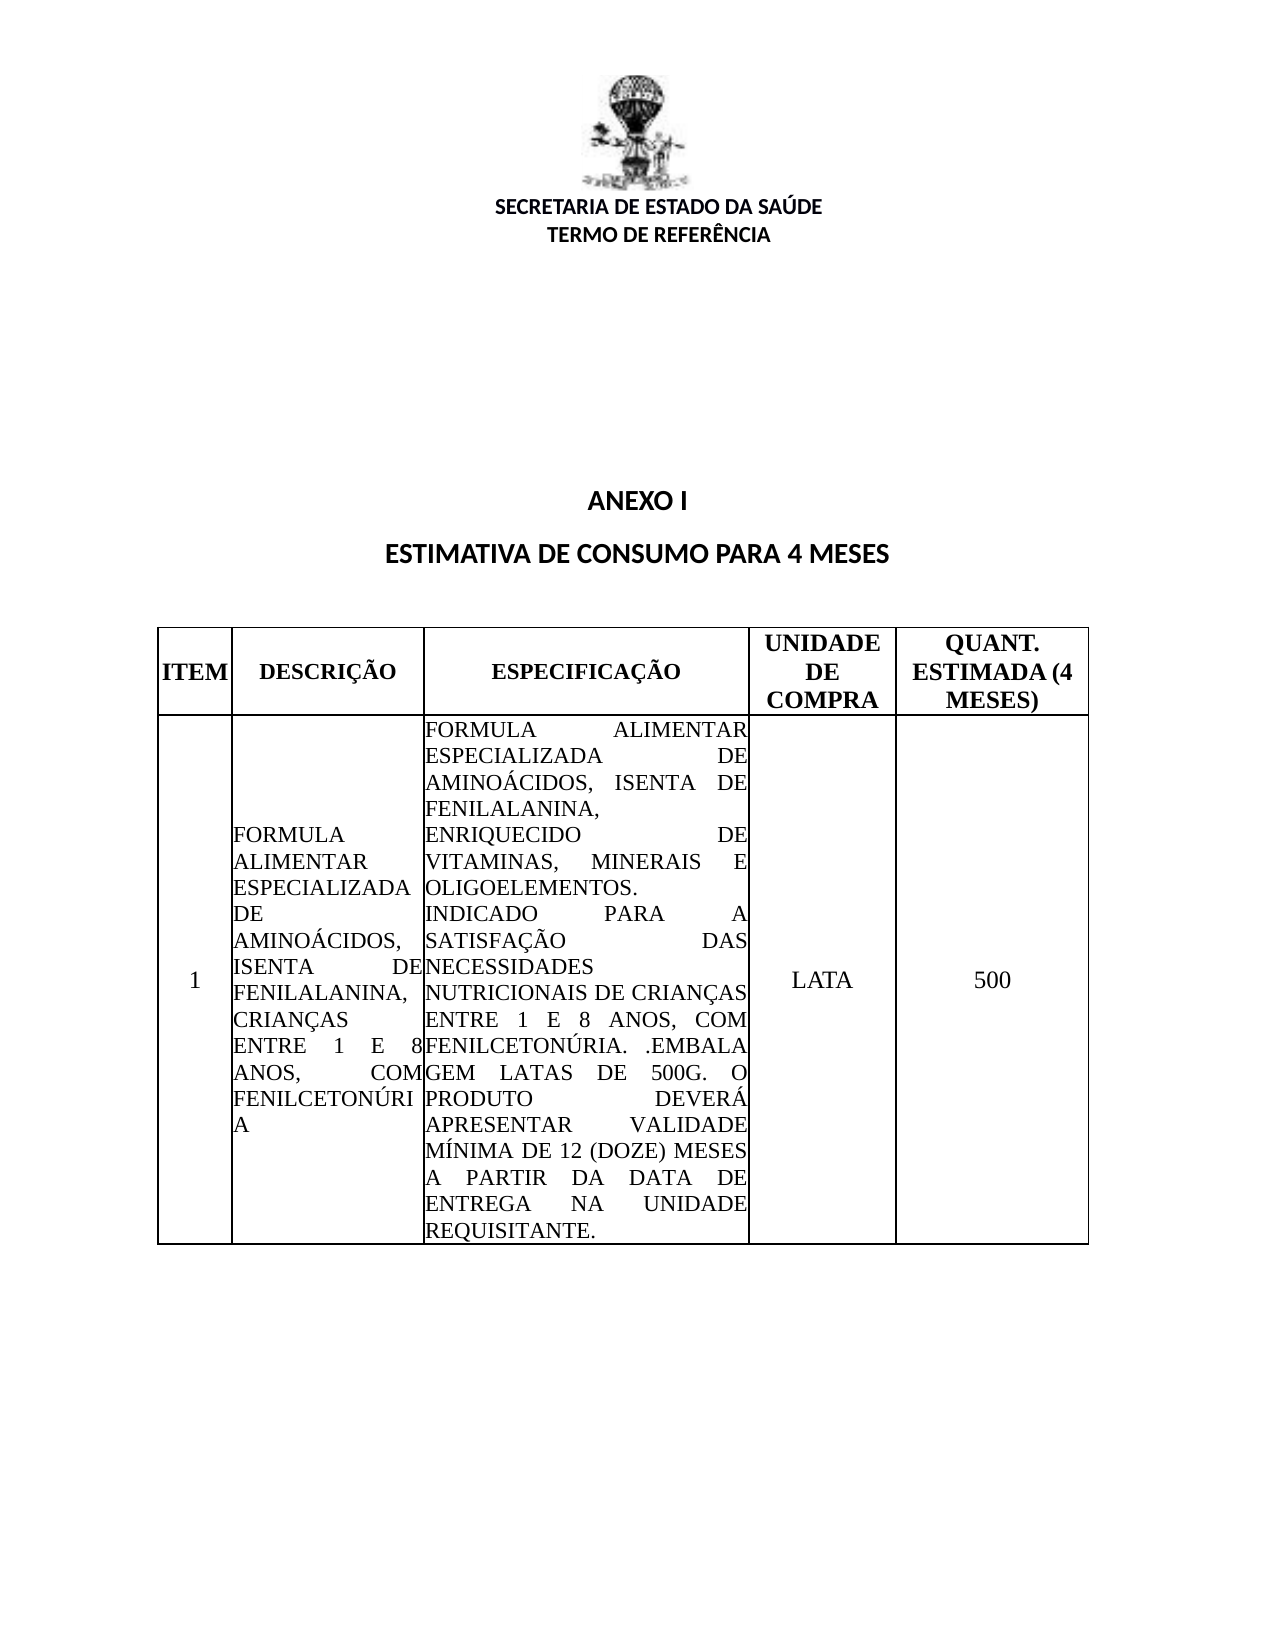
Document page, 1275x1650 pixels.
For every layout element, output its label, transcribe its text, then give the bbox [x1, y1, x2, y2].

table_cell 500 [897, 716, 1088, 1243]
picture [581, 75, 694, 193]
table_cell 1 [159, 716, 231, 1243]
table_cell LATA [750, 716, 895, 1243]
table_header UNIDADE DE COMPRA [750, 628, 895, 714]
text ESTIMATIVA DE CONSUMO PARA 4 MESES [187, 535, 1087, 571]
text ANEXO I [187, 482, 1087, 517]
table_header QUANT. ESTIMADA (4 MESES) [897, 628, 1088, 714]
table_header ITEM [159, 628, 231, 714]
table_cell FORMULA ALIMENTAR ESPECIALIZADA DE AMINOÁCIDOS, ISENTA DE FENILALANINA, CRIANÇAS ENTRE 1 E 8 ANOS, COM FENILCETONÚRIA [233, 716, 423, 1243]
table_cell FORMULA ALIMENTAR ESPECIALIZADA DE AMINOÁCIDOS, ISENTA DE FENILALANINA, ENRIQUECIDO DE VITAMINAS, MINERAIS E OLIGOELEMENTOS. INDICADO PARA A SATISFAÇÃO DAS NECESSIDADES NUTRICIONAIS DE CRIANÇAS ENTRE 1 E 8 ANOS, COM FENILCETONÚRIA. .EMBALAGEM LATAS DE 500G. O PRODUTO DEVERÁ APRESENTAR VALIDADE MÍNIMA DE 12 (DOZE) MESES A PARTIR DA DATA DE ENTREGA NA UNIDADE REQUISITANTE. [425, 716, 748, 1243]
table_header DESCRIÇÃO [233, 628, 423, 714]
table_header ESPECIFICAÇÃO [425, 628, 748, 714]
